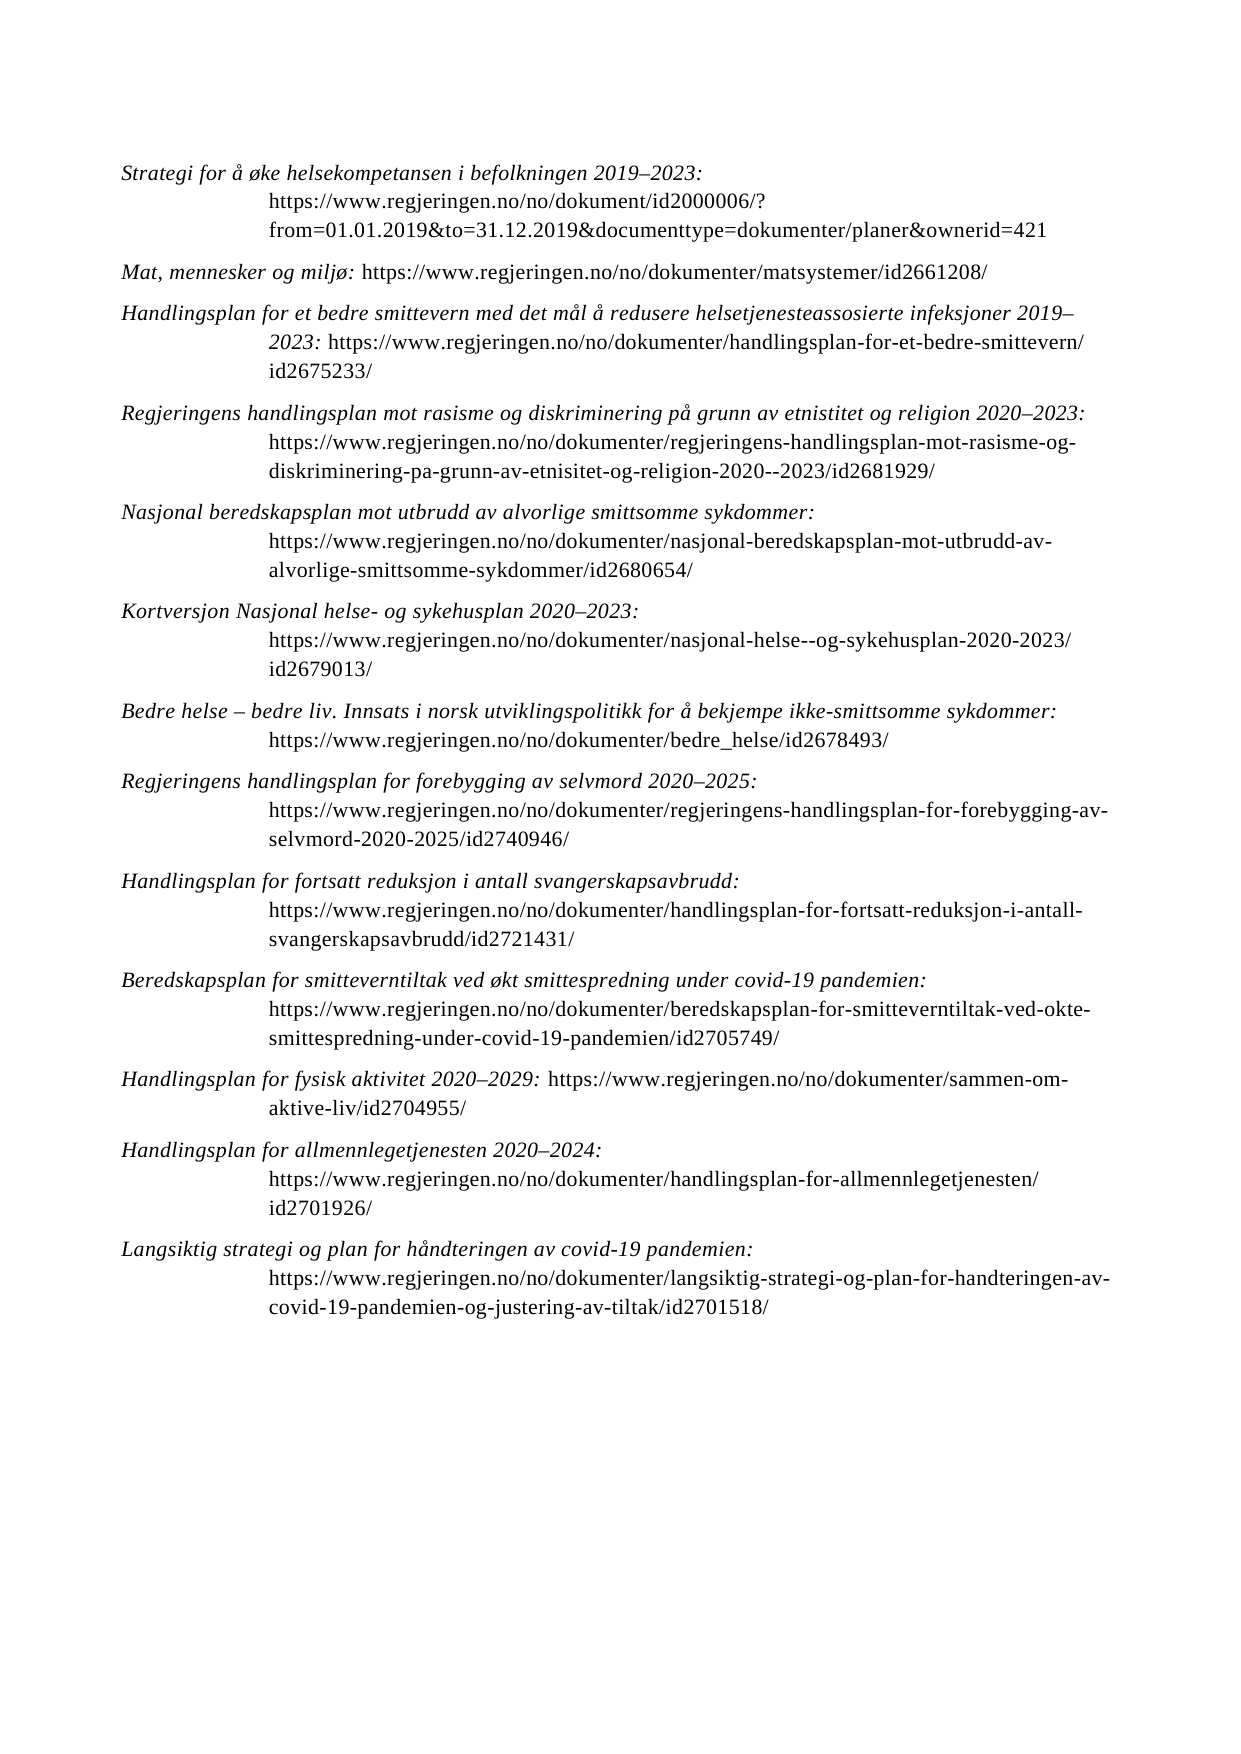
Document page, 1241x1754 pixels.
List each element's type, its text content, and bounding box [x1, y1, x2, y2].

text Strategi for å øke helsekompetansen i befolkningen 2019–2023: https://www.regjeringen.no/no/dokument/id2000006/?from=01.01.2019&to=31.12.2019&documenttype=dokumenter/planer&ownerid=421 [121, 159, 1119, 243]
text Langsiktig strategi og plan for håndteringen av covid-19 pandemien: https://www.regjeringen.no/no/dokumenter/langsiktig-strategi-og-plan-for-handteringen-av-covid-19-pandemien-og-justering-av-tiltak/id2701518/ [121, 1236, 1119, 1319]
text Regjeringens handlingsplan mot rasisme og diskriminering på grunn av etnistitet og religion 2020–2023: https://www.regjeringen.no/no/dokumenter/regjeringens-handlingsplan-mot-rasisme-og-diskriminering-pa-grunn-av-etnisitet-og-religion-2020--2023/id2681929/ [121, 400, 1119, 483]
text Handlingsplan for et bedre smittevern med det mål å redusere helsetjenesteassosierte infeksjoner 2019–2023: https://www.regjeringen.no/no/dokumenter/handlingsplan-for-et-bedre-smittevern/id2675233/ [121, 300, 1119, 383]
text Handlingsplan for fysisk aktivitet 2020–2029: https://www.regjeringen.no/no/dokumenter/sammen-om-aktive-liv/id2704955/ [121, 1066, 1119, 1121]
text Bedre helse – bedre liv. Innsats i norsk utviklingspolitikk for å bekjempe ikke-smittsomme sykdommer: https://www.regjeringen.no/no/dokumenter/bedre_helse/id2678493/ [121, 698, 1119, 752]
text Handlingsplan for fortsatt reduksjon i antall svangerskapsavbrudd: https://www.regjeringen.no/no/dokumenter/handlingsplan-for-fortsatt-reduksjon-i-antall-svangerskapsavbrudd/id2721431/ [121, 868, 1119, 951]
text Regjeringens handlingsplan for forebygging av selvmord 2020–2025: https://www.regjeringen.no/no/dokumenter/regjeringens-handlingsplan-for-forebygging-av-selvmord-2020-2025/id2740946/ [121, 768, 1119, 851]
text Nasjonal beredskapsplan mot utbrudd av alvorlige smittsomme sykdommer: https://www.regjeringen.no/no/dokumenter/nasjonal-beredskapsplan-mot-utbrudd-av-alvorlige-smittsomme-sykdommer/id2680654/ [121, 499, 1119, 582]
text Mat, mennesker og miljø: https://www.regjeringen.no/no/dokumenter/matsystemer/id2661208/ [121, 259, 1119, 284]
text Handlingsplan for allmennlegetjenesten 2020–2024: https://www.regjeringen.no/no/dokumenter/handlingsplan-for-allmennlegetjenesten/id2701926/ [121, 1137, 1119, 1220]
text Kortversjon Nasjonal helse- og sykehusplan 2020–2023: https://www.regjeringen.no/no/dokumenter/nasjonal-helse--og-sykehusplan-2020-2023/id2679013/ [121, 598, 1119, 682]
text Beredskapsplan for smitteverntiltak ved økt smittespredning under covid-19 pandemien: https://www.regjeringen.no/no/dokumenter/beredskapsplan-for-smitteverntiltak-ved-okte-smittespredning-under-covid-19-pandemien/id2705749/ [121, 967, 1119, 1050]
